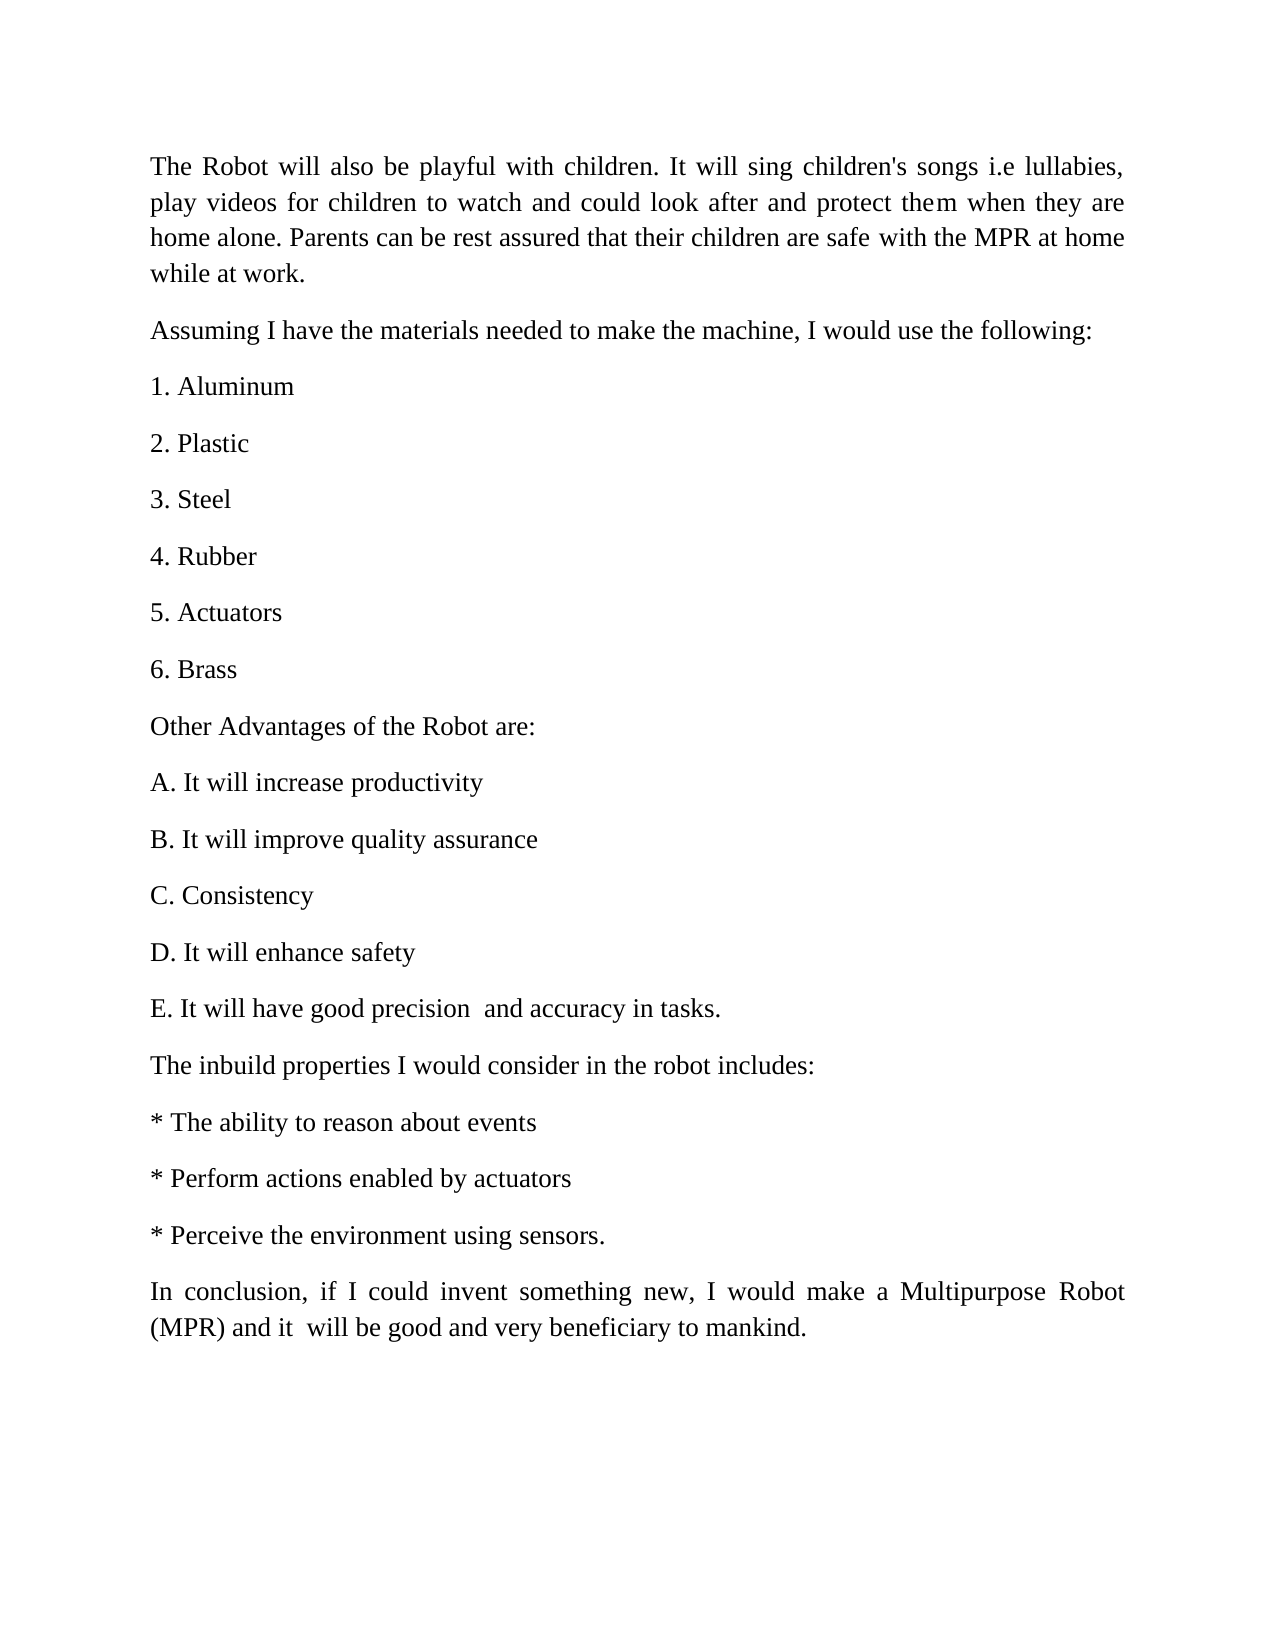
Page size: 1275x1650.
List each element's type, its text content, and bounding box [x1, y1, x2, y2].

text A. It will increase productivity [150, 766, 1125, 797]
text The inbuild properties I would consider in the robot includes: [150, 1049, 1125, 1080]
text 4. Rubber [150, 540, 1125, 571]
text The Robot will also be playful with children. It will sing children's songs i.e lullabies, play videos for children to watch and could look after and protect them when they are home alone. Parents can be rest assured that their children are safe with the MPR at home while at work. [150, 150, 1125, 288]
text In conclusion, if I could invent something new, I would make a Multipurpose Robot (MPR) and it will be good and very beneficiary to mankind. [150, 1275, 1125, 1342]
text 2. Plastic [150, 427, 1125, 458]
text Other Advantages of the Robot are: [150, 710, 1125, 741]
text D. It will enhance safety [150, 936, 1125, 967]
text B. It will improve quality assurance [150, 823, 1125, 854]
text * The ability to reason about events [150, 1106, 1125, 1137]
text * Perceive the environment using sensors. [150, 1219, 1125, 1250]
text C. Consistency [150, 879, 1125, 911]
text 1. Aluminum [150, 370, 1125, 401]
text * Perform actions enabled by actuators [150, 1162, 1125, 1193]
text E. It will have good precision and accuracy in tasks. [150, 992, 1125, 1024]
text 6. Brass [150, 653, 1125, 684]
text 3. Steel [150, 483, 1125, 514]
text Assuming I have the materials needed to make the machine, I would use the following: [150, 314, 1125, 345]
text 5. Actuators [150, 597, 1125, 628]
